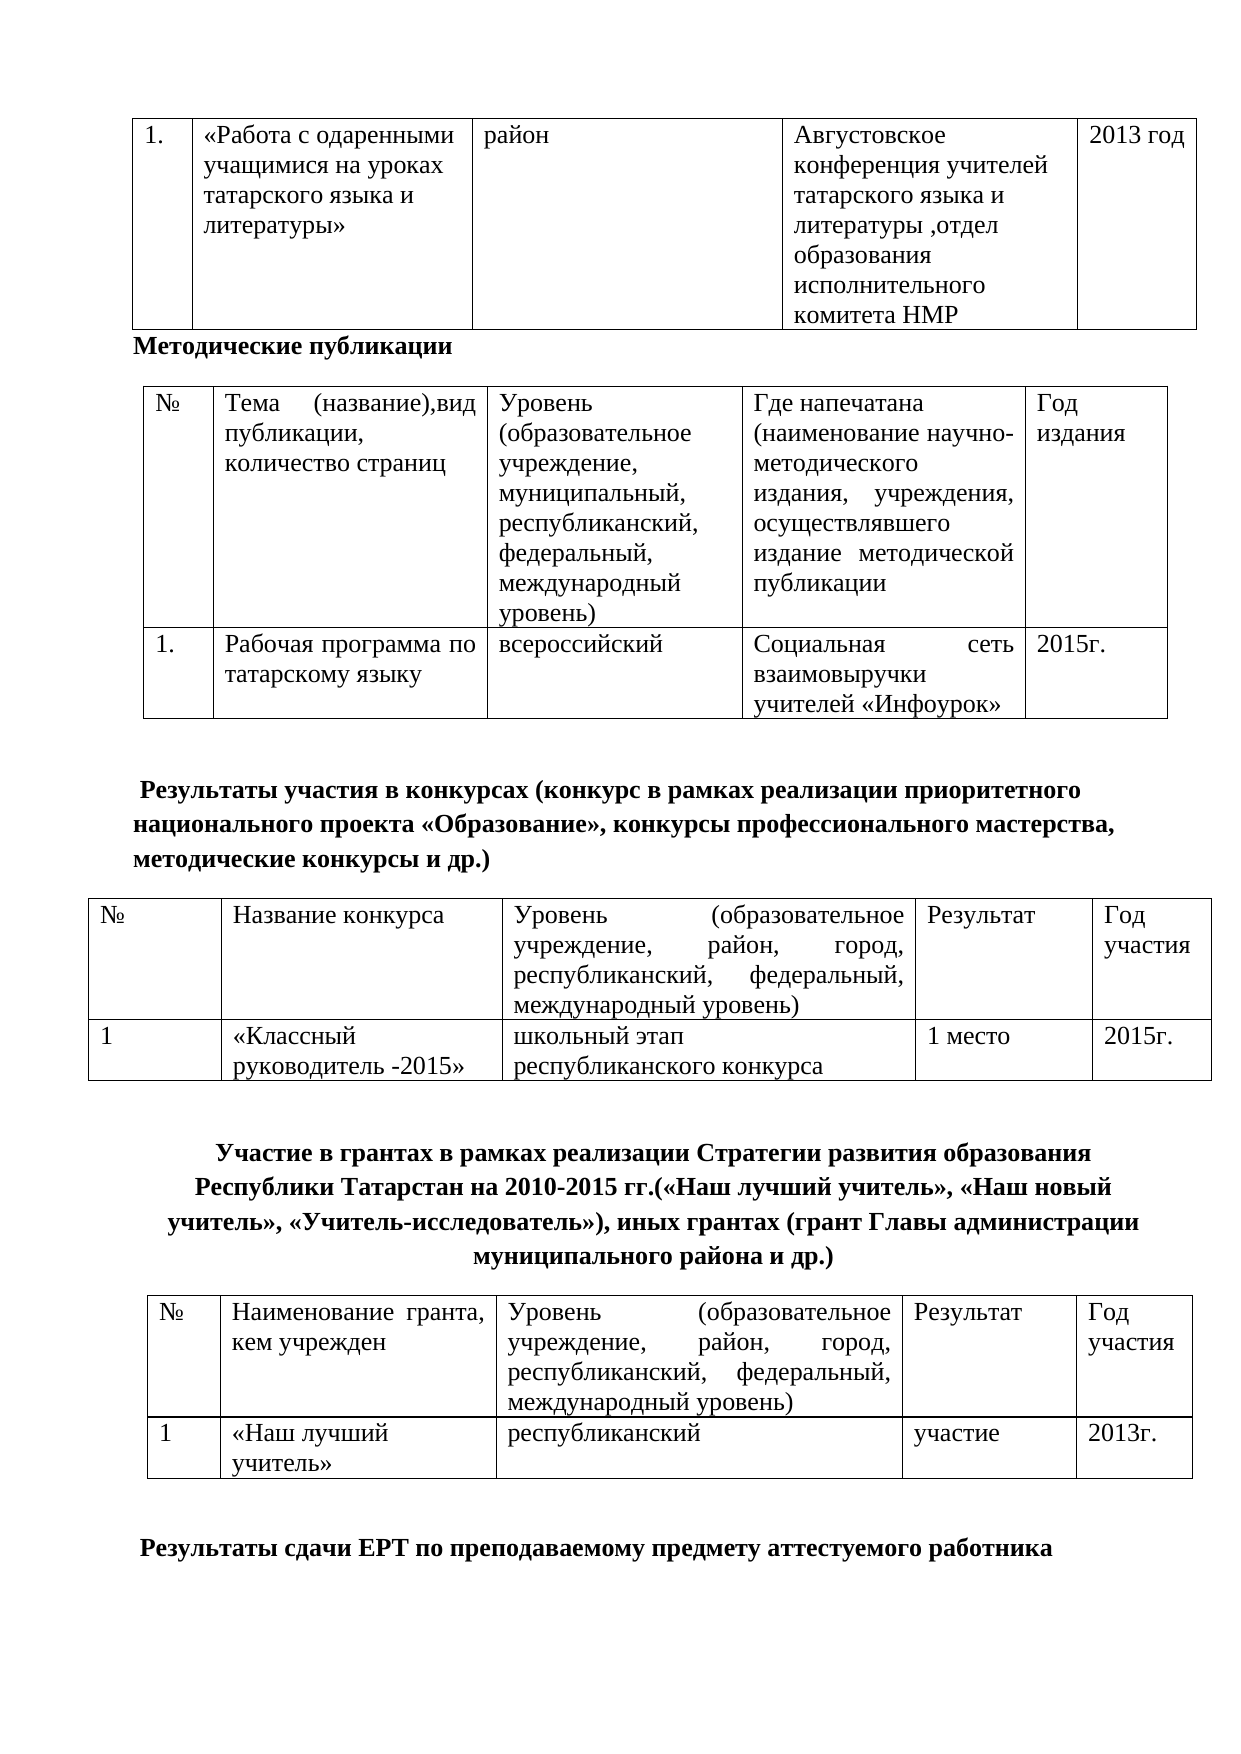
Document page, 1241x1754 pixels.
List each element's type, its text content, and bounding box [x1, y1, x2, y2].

table_header Тема (название),вид публикации, количество страниц [214, 387, 487, 627]
table_cell участие [903, 1418, 1076, 1477]
table_header Уровень (образовательное учреждение, район, город, республиканский, федеральный, международный уровень) [503, 899, 915, 1019]
table_cell 1. [133, 119, 192, 329]
table_cell Рабочая программа по татарскому языку [214, 628, 487, 718]
table_cell школьный этап республиканского конкурса [503, 1020, 915, 1080]
table_cell «Наш лучший учитель» [221, 1418, 496, 1477]
table_cell 2013г. [1077, 1418, 1192, 1477]
table_header Уровень (образовательное учреждение, муниципальный, республиканский, федеральный, международный уровень) [488, 387, 742, 627]
table_cell 2015г. [1026, 628, 1167, 718]
table_header № [144, 387, 213, 627]
table_cell республиканский [497, 1418, 902, 1477]
table_header Год участия [1093, 899, 1211, 1019]
table_header № [89, 899, 221, 1019]
text Результаты участия в конкурсах (конкурс в рамках реализации приоритетного национального проекта «Образование», конкурсы профессионального мастерства, методические конкурсы и др.) [133, 774, 1152, 873]
table_cell район [473, 119, 782, 329]
table_cell Августовское конференция учителей татарского языка и литературы ,отдел образования исполнительного комитета НМР [783, 119, 1077, 329]
table_header Наименование гранта, кем учрежден [221, 1296, 496, 1416]
table_header Результат [903, 1296, 1076, 1416]
table_cell 1 место [916, 1020, 1092, 1080]
table_header Название конкурса [222, 899, 502, 1019]
table_header Год издания [1026, 387, 1167, 627]
table_header Результат [916, 899, 1092, 1019]
table_cell 2013 год [1078, 119, 1196, 329]
table_cell 1 [89, 1020, 221, 1080]
table_header Год участия [1077, 1296, 1192, 1416]
table_cell 2015г. [1093, 1020, 1211, 1080]
table_cell 1. [144, 628, 213, 718]
table_cell «Работа с одаренными учащимися на уроках татарского языка и литературы» [193, 119, 472, 329]
text Участие в грантах в рамках реализации Стратегии развития образования Республики Татарстан на 2010-2015 гг.(«Наш лучший учитель», «Наш новый учитель», «Учитель-исследователь»), иных грантах (грант Главы администрации муниципального района и др.) [155, 1137, 1152, 1270]
table_cell Социальная сеть взаимовыручки учителей «Инфоурок» [743, 628, 1025, 718]
table_header № [148, 1296, 220, 1416]
table_header Уровень (образовательное учреждение, район, город, республиканский, федеральный, международный уровень) [497, 1296, 902, 1416]
table_cell 1 [148, 1418, 220, 1477]
table_header Где напечатана (наименование научно-методического издания, учреждения, осуществлявшего издание методической публикации [743, 387, 1025, 627]
table_cell «Классный руководитель -2015» [222, 1020, 502, 1080]
text Результаты сдачи ЕРТ по преподаваемому предмету аттестуемого работника [133, 1532, 1152, 1562]
table_cell всероссийский [488, 628, 742, 718]
text Методические публикации [133, 330, 1152, 360]
